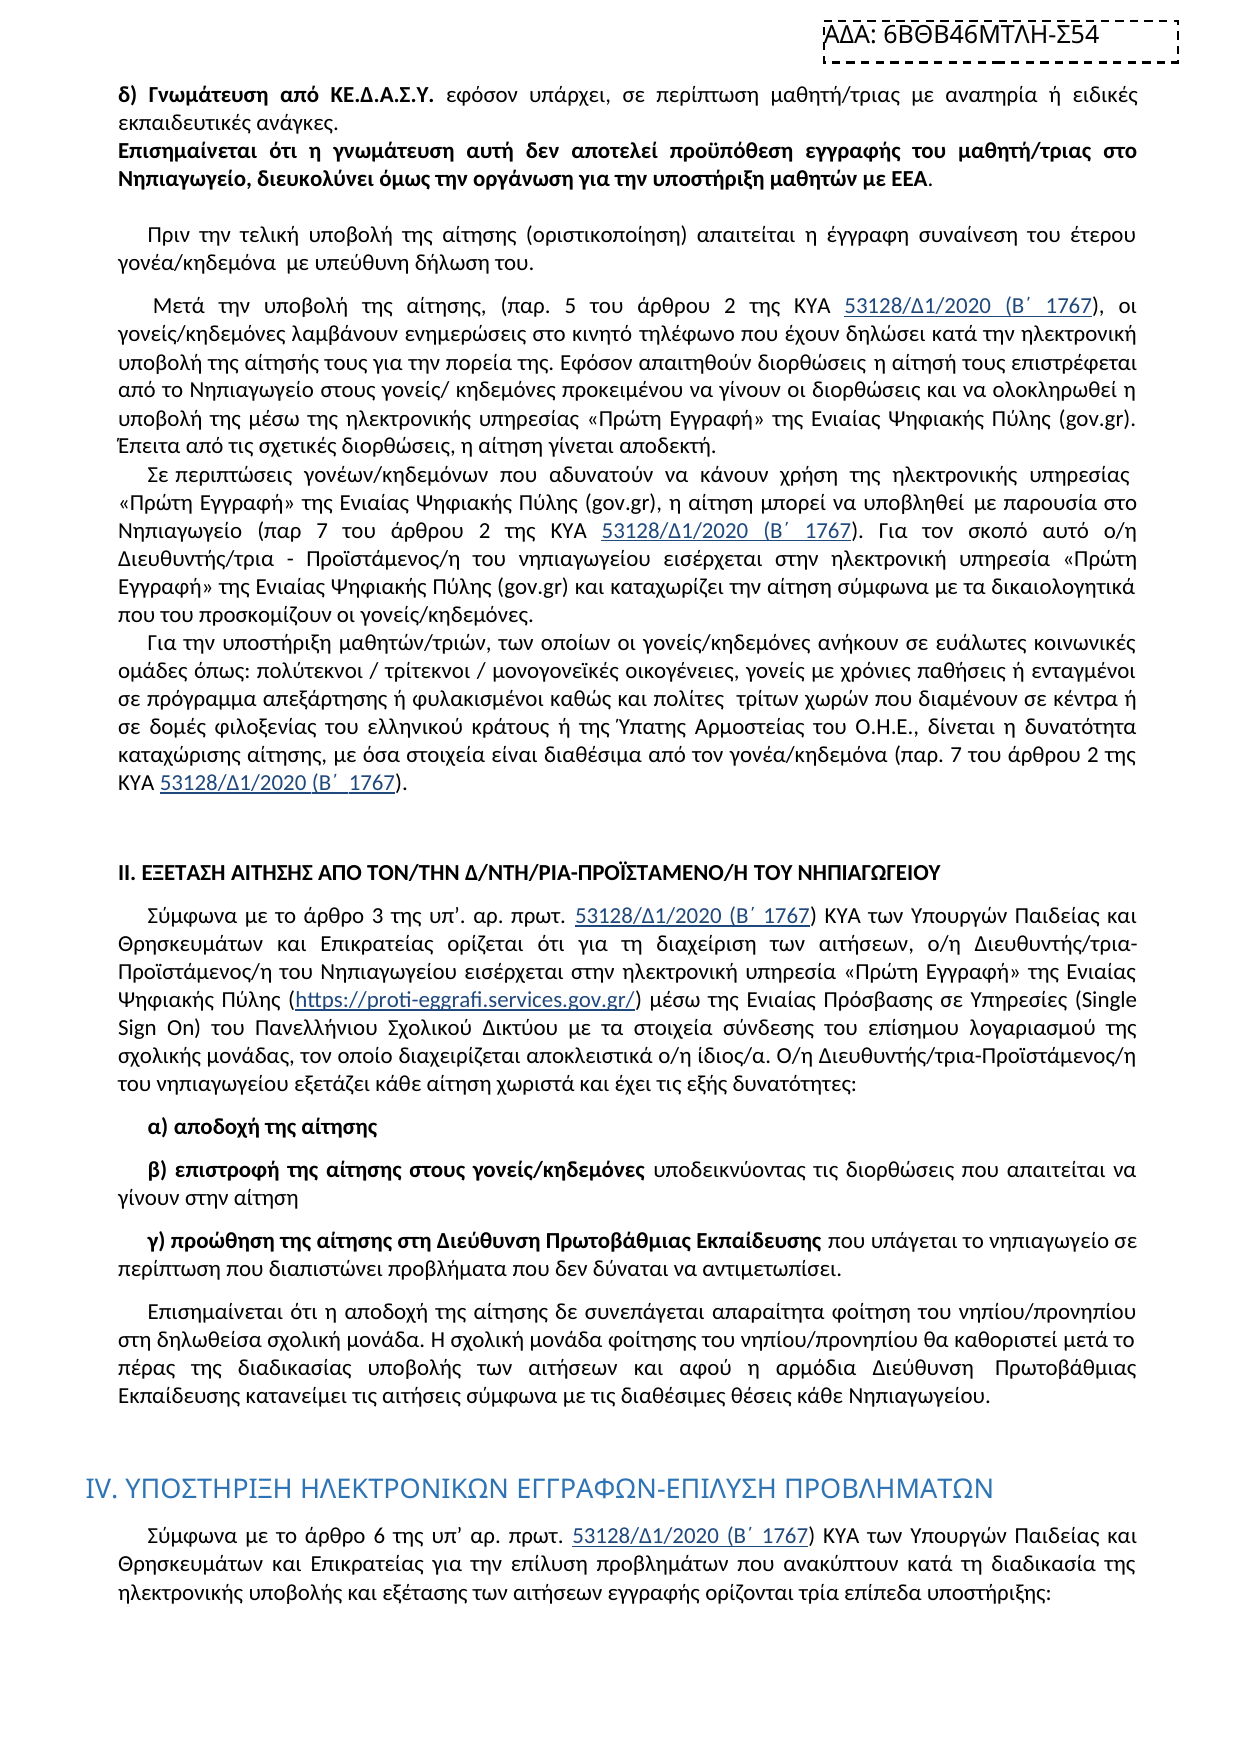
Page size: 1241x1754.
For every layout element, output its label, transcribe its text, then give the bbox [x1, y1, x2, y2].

text Για την υποστήριξη μαθητών/τριών, των οποίων οι γονείς/κηδεμόνες ανήκουν σε ευάλωτες κοινωνικές ομάδες όπως: πολύτεκνοι / τρίτεκνοι / μονογονεϊκές οικογένειες, γονείς με χρόνιες παθήσεις ή ενταγμένοι σε πρόγραμμα απεξάρτησης ή φυλακισμένοι καθώς και πολίτες τρίτων χωρών που διαμένουν σε κέντρα ή σε δομές φιλοξενίας του ελληνικού κράτους ή της Ύπατης Αρμοστείας του Ο.Η.Ε., δίνεται η δυνατότητα καταχώρισης αίτησης, με όσα στοιχεία είναι διαθέσιμα από τον γονέα/κηδεμόνα (παρ. 7 του άρθρου 2 της ΚΥΑ 53128/Δ1/2020 (Β΄ 1767). [118, 628, 1137, 796]
text ΙΙ. ΕΞΕΤΑΣΗ ΑΙΤΗΣΗΣ ΑΠΟ ΤΟΝ/ΤΗΝ Δ/ΝΤΗ/ΡΙΑ-ΠΡΟΪΣΤΑΜΕΝΟ/Η ΤΟΥ ΝΗΠΙΑΓΩΓΕΙΟΥ [118, 858, 1184, 886]
text Σε περιπτώσεις γονέων/κηδεμόνων που αδυνατούν να κάνουν χρήση της ηλεκτρονικής υπηρεσίας [147, 460, 1184, 488]
text δ) Γνωμάτευση από ΚΕ.Δ.Α.Σ.Υ. εφόσον υπάρχει, σε περίπτωση μαθητή/τριας με αναπηρία ή ειδικές εκπαιδευτικές ανάγκες. [118, 81, 1137, 137]
text Επισημαίνεται ότι η αποδοχή της αίτησης δε συνεπάγεται απαραίτητα φοίτηση του νηπίου/προνηπίου στη δηλωθείσα σχολική μονάδα. Η σχολική μονάδα φοίτησης του νηπίου/προνηπίου θα καθοριστεί μετά το πέρας της διαδικασίας υποβολής των αιτήσεων και αφού η αρμόδια Διεύθυνση Πρωτοβάθμιας Εκπαίδευσης κατανείμει τις αιτήσεις σύμφωνα με τις διαθέσιμες θέσεις κάθε Νηπιαγωγείου. [118, 1297, 1137, 1409]
text Σύμφωνα με το άρθρο 6 της υπ’ αρ. πρωτ. 53128/Δ1/2020 (Β΄ 1767) ΚΥΑ των Υπουργών Παιδείας και Θρησκευμάτων και Επικρατείας για την επίλυση προβλημάτων που ανακύπτουν κατά τη διαδικασία της ηλεκτρονικής υποβολής και εξέτασης των αιτήσεων εγγραφής ορίζονται τρία επίπεδα υποστήριξης: [118, 1522, 1137, 1606]
text γ) προώθηση της αίτησης στη Διεύθυνση Πρωτοβάθμιας Εκπαίδευσης που υπάγεται το νηπιαγωγείο σε περίπτωση που διαπιστώνει προβλήματα που δεν δύναται να αντιμετωπίσει. [118, 1226, 1137, 1282]
text Επισημαίνεται ότι η γνωμάτευση αυτή δεν αποτελεί προϋπόθεση εγγραφής του μαθητή/τριας στο Νηπιαγωγείο, διευκολύνει όμως την οργάνωση για την υποστήριξη μαθητών με ΕΕΑ. [118, 137, 1137, 193]
text β) επιστροφή της αίτησης στους γονείς/κηδεμόνες υποδεικνύοντας τις διορθώσεις που απαιτείται να γίνουν στην αίτηση [118, 1155, 1137, 1211]
text «Πρώτη Εγγραφή» της Ενιαίας Ψηφιακής Πύλης (gov.gr), η αίτηση μπορεί να υποβληθεί με παρουσία στο Νηπιαγωγείο (παρ 7 του άρθρου 2 της ΚΥΑ 53128/Δ1/2020 (Β΄ 1767). Για τον σκοπό αυτό ο/η Διευθυντής/τρια - Προϊστάμενος/η του νηπιαγωγείου εισέρχεται στην ηλεκτρονική υπηρεσία «Πρώτη Εγγραφή» της Ενιαίας Ψηφιακής Πύλης (gov.gr) και καταχωρίζει την αίτηση σύμφωνα με τα δικαιολογητικά που του προσκομίζουν οι γονείς/κηδεμόνες. [118, 488, 1137, 628]
text Μετά την υποβολή της αίτησης, (παρ. 5 του άρθρου 2 της ΚΥΑ 53128/Δ1/2020 (Β΄ 1767), οι γονείς/κηδεμόνες λαμβάνουν ενημερώσεις στο κινητό τηλέφωνο που έχουν δηλώσει κατά την ηλεκτρονική υποβολή της αίτησής τους για την πορεία της. Εφόσον απαιτηθούν διορθώσεις η αίτησή τους επιστρέφεται από το Νηπιαγωγείο στους γονείς/ κηδεμόνες προκειμένου να γίνουν οι διορθώσεις και να ολοκληρωθεί η υποβολή της μέσω της ηλεκτρονικής υπηρεσίας «Πρώτη Εγγραφή» της Ενιαίας Ψηφιακής Πύλης (gov.gr). Έπειτα από τις σχετικές διορθώσεις, η αίτηση γίνεται αποδεκτή. [118, 292, 1137, 460]
text Πριν την τελική υποβολή της αίτησης (οριστικοποίηση) απαιτείται η έγγραφη συναίνεση του έτερου γονέα/κηδεμόνα με υπεύθυνη δήλωση του. [118, 220, 1137, 276]
subtitle ΙV. ΥΠΟΣΤΗΡΙΞΗ ΗΛΕΚΤΡΟΝΙΚΩΝ ΕΓΓΡΑΦΩΝ-ΕΠΙΛΥΣΗ ΠΡΟΒΛΗΜΑΤΩΝ [85, 1469, 1184, 1506]
text Σύμφωνα με το άρθρο 3 της υπ’. αρ. πρωτ. 53128/Δ1/2020 (Β΄ 1767) ΚΥΑ των Υπουργών Παιδείας και Θρησκευμάτων και Επικρατείας ορίζεται ότι για τη διαχείριση των αιτήσεων, ο/η Διευθυντής/τρια- Προϊστάμενος/η του Νηπιαγωγείου εισέρχεται στην ηλεκτρονική υπηρεσία «Πρώτη Εγγραφή» της Ενιαίας Ψηφιακής Πύλης (https://proti-eggrafi.services.gov.gr/) μέσω της Ενιαίας Πρόσβασης σε Υπηρεσίες (Single Sign On) του Πανελλήνιου Σχολικού Δικτύου με τα στοιχεία σύνδεσης του επίσημου λογαριασμού της σχολικής μονάδας, τον οποίο διαχειρίζεται αποκλειστικά ο/η ίδιος/α. Ο/η Διευθυντής/τρια-Προϊστάμενος/η του νηπιαγωγείου εξετάζει κάθε αίτηση χωριστά και έχει τις εξής δυνατότητες: [118, 901, 1137, 1097]
text α) αποδοχή της αίτησης [147, 1112, 1184, 1140]
